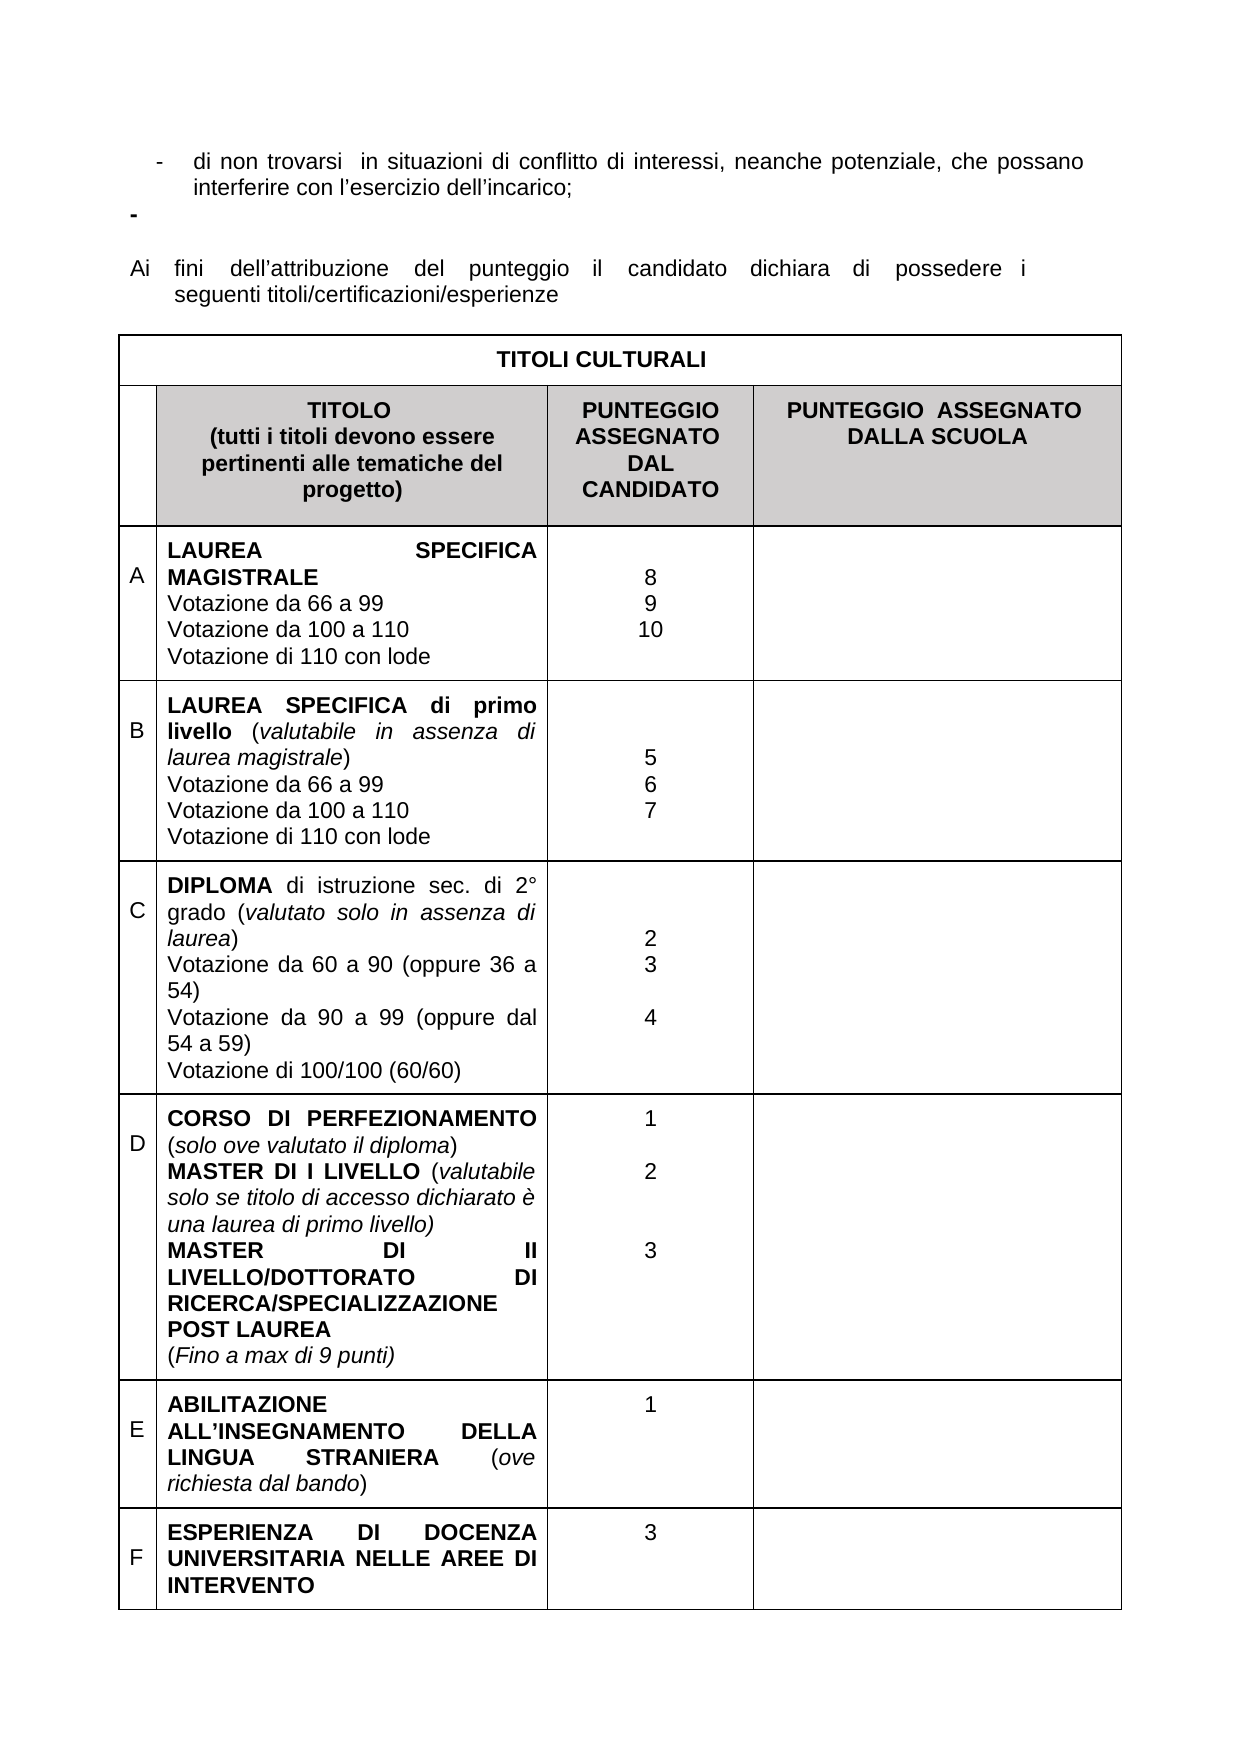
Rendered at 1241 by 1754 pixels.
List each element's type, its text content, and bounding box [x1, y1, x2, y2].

table_cell 1 [548, 1381, 753, 1507]
table_cell D [120, 1095, 156, 1379]
table_cell 1 2 3 [548, 1095, 753, 1379]
table_cell A [120, 527, 156, 679]
table_cell [754, 1509, 1121, 1608]
table_cell [120, 386, 156, 525]
table_cell 8 9 10 [548, 527, 753, 679]
table_header TITOLI CULTURALI [120, 336, 1121, 385]
table_cell LAUREA SPECIFICA di primo livello (valutabile in assenza di laurea magistrale) Votazione da 66 a 99 Votazione da 100 a 110 Votazione di 110 con lode [157, 681, 547, 860]
table_cell 3 [548, 1509, 753, 1608]
table_cell ESPERIENZA DI DOCENZA UNIVERSITARIA NELLE AREE DI INTERVENTO [157, 1509, 547, 1608]
table_cell C [120, 862, 156, 1093]
table_cell [754, 1381, 1121, 1507]
table_cell E [120, 1381, 156, 1507]
table_cell TITOLO (tutti i titoli devono essere pertinenti alle tematiche del progetto) [157, 386, 547, 525]
table_cell [754, 527, 1121, 679]
table_cell ABILITAZIONE ALL’INSEGNAMENTO DELLA LINGUA STRANIERA (ove richiesta dal bando) [157, 1381, 547, 1507]
table_cell [754, 681, 1121, 860]
table_cell [754, 1095, 1121, 1379]
table_cell DIPLOMA di istruzione sec. di 2° grado (valutato solo in assenza di laurea) Votazione da 60 a 90 (oppure 36 a 54) Votazione da 90 a 99 (oppure dal 54 a 59) Votazione di 100/100 (60/60) [157, 862, 547, 1093]
table_cell F [120, 1509, 156, 1608]
table_cell 5 6 7 [548, 681, 753, 860]
list di non trovarsi in situazioni di conflitto di interessi, neanche potenziale, che possano interferire con l’esercizio dell’incarico; [156, 148, 1085, 200]
table_cell PUNTEGGIO ASSEGNATO DAL CANDIDATO [548, 386, 753, 525]
table_cell LAUREA SPECIFICA MAGISTRALE Votazione da 66 a 99 Votazione da 100 a 110 Votazione di 110 con lode [157, 527, 547, 679]
text Ai fini dell’attribuzione del punteggio il candidato dichiara di possedere i seguenti titoli/certificazioni/esperienze [130, 255, 1092, 308]
table_cell [754, 862, 1121, 1093]
table_cell PUNTEGGIO ASSEGNATO DALLA SCUOLA [754, 386, 1121, 525]
table_cell 2 3 4 [548, 862, 753, 1093]
table_cell B [120, 681, 156, 860]
table_cell CORSO DI PERFEZIONAMENTO (solo ove valutato il diploma) MASTER DI I LIVELLO (valutabile solo se titolo di accesso dichiarato è una laurea di primo livello) MASTER DI II LIVELLO/DOTTORATO DI RICERCA/SPECIALIZZAZIONE POST LAUREA (Fino a max di 9 punti) [157, 1095, 547, 1379]
